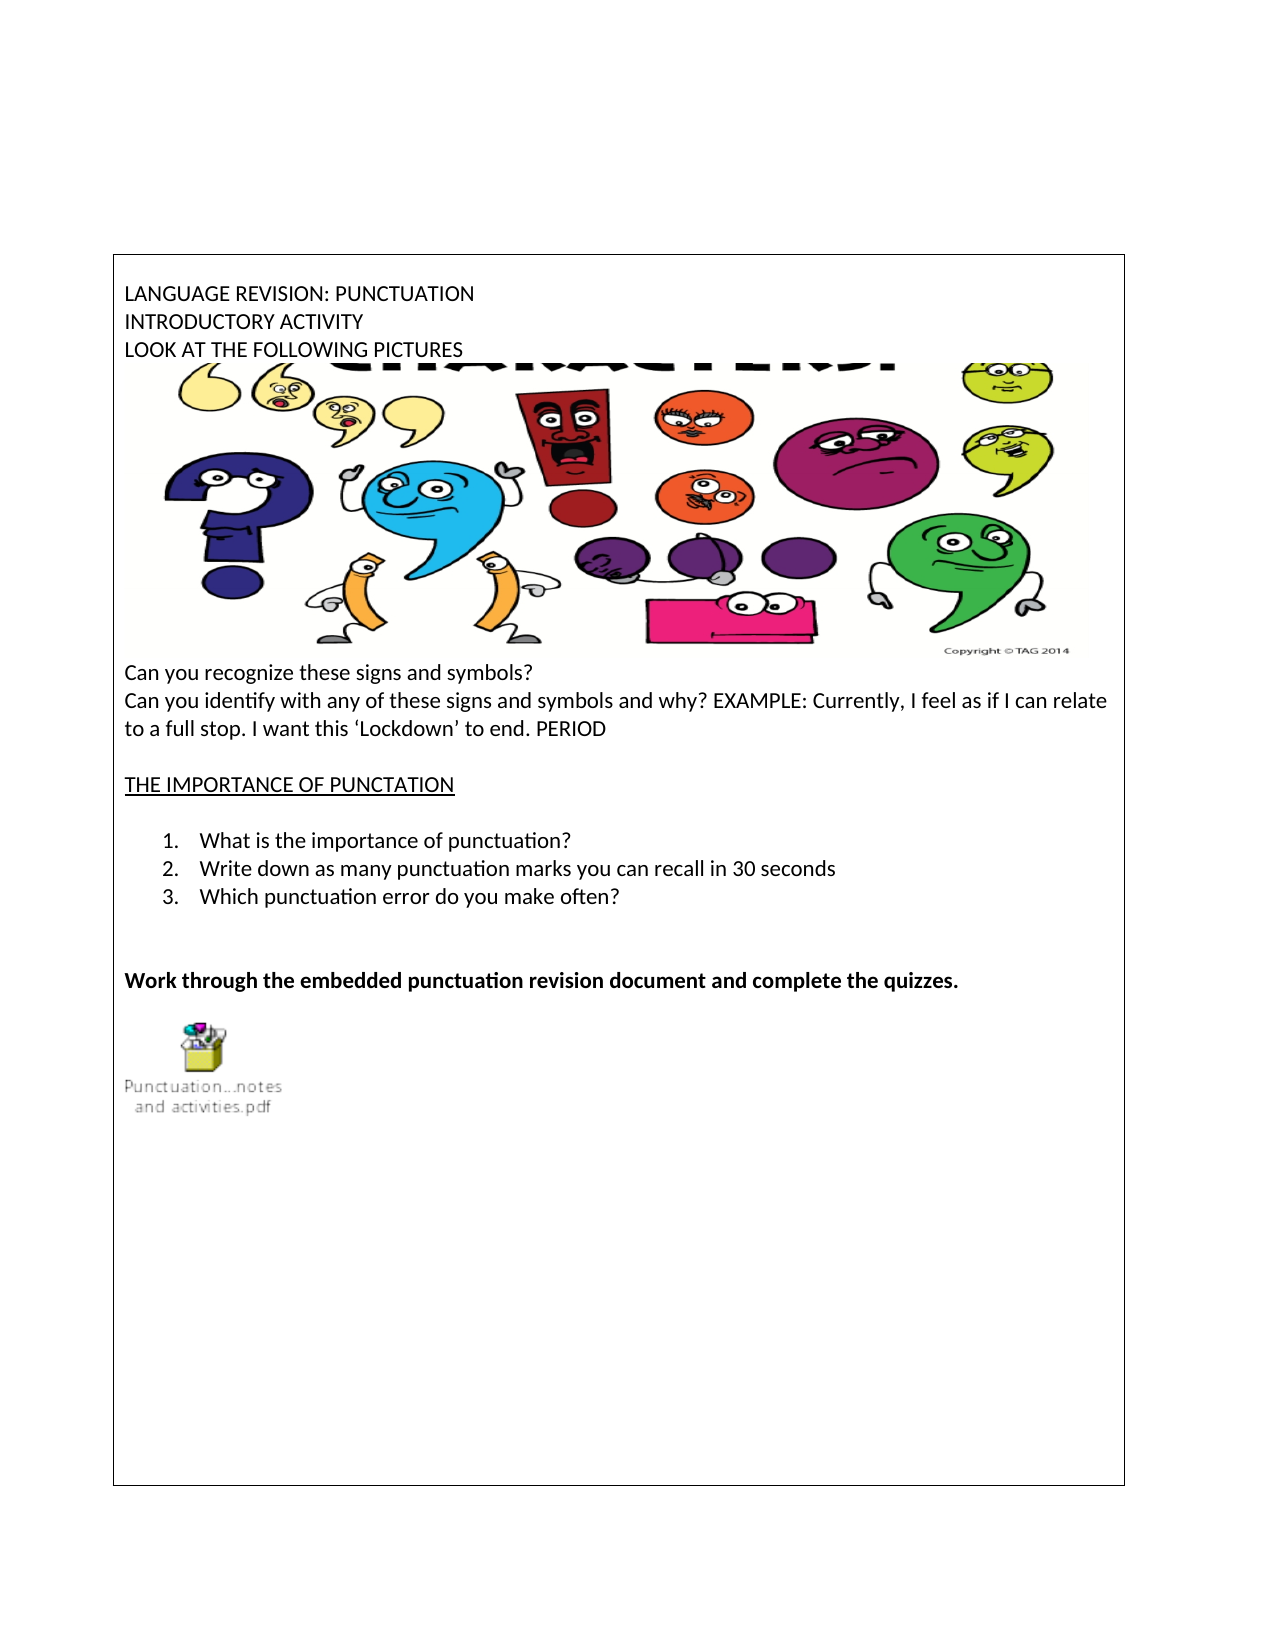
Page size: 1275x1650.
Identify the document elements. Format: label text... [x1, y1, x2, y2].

picture [124, 363, 1089, 658]
table_header LANGUAGE REVISION: PUNCTUATION INTRODUCTORY ACTIVITY LOOK AT THE FOLLOWING PICTURES Can you recognize these signs and symbols? Can you identify with any of these signs and symbols and why? EXAMPLE: Currently, I feel as if I can relate to a full stop. I want this ‘Lockdown’ to end. PERIOD THE IMPORTANCE OF PUNCTATION What is the importance of punctuation? Write down as many punctuation marks you can recall in 30 seconds Which punctuation error do you make often? Work through the embedded punctuation revision document and complete the quizzes. [114, 255, 1124, 1484]
